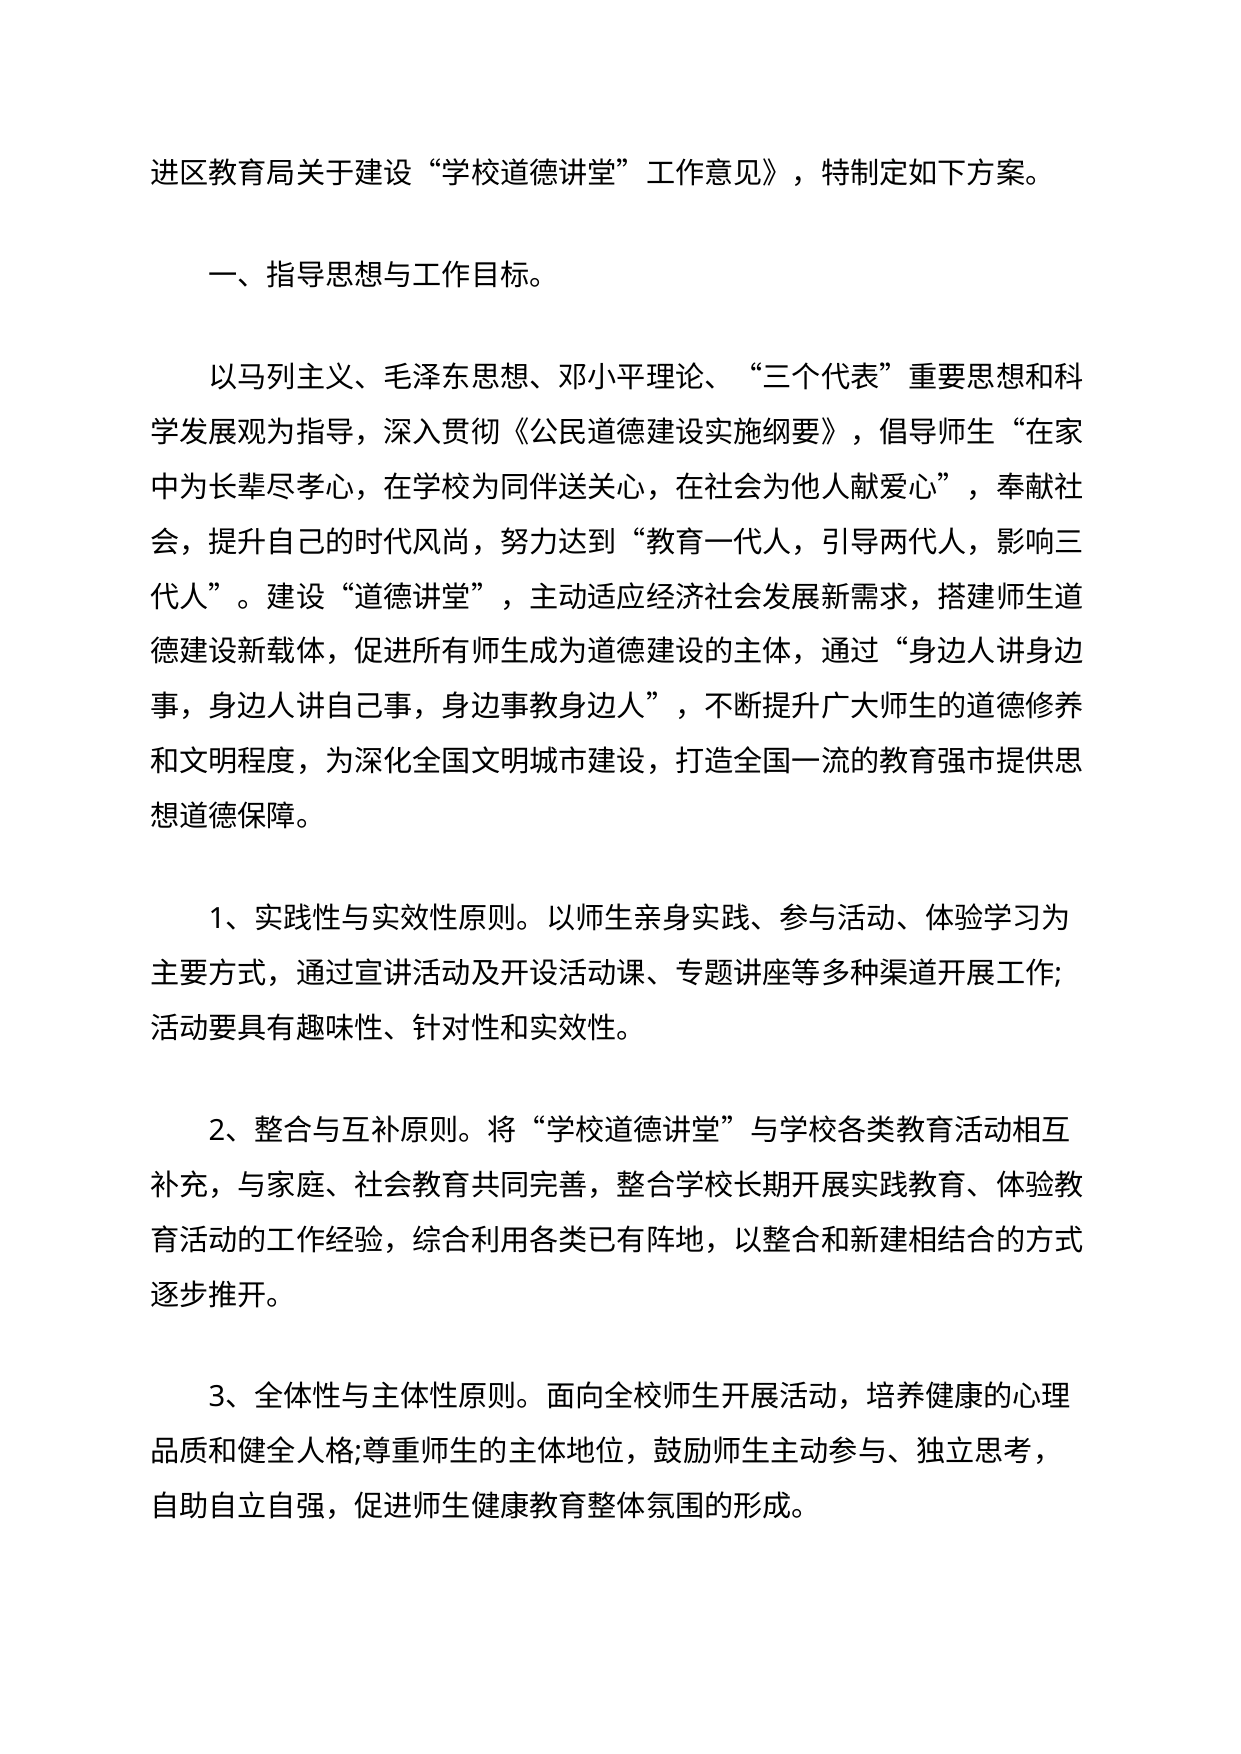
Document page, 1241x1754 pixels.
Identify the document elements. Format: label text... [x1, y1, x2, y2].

text 2、整合与互补原则。将“学校道德讲堂”与学校各类教育活动相互补充，与家庭、社会教育共同完善，整合学校长期开展实践教育、体验教育活动的工作经验，综合利用各类已有阵地，以整合和新建相结合的方式逐步推开。 [150, 1106, 1090, 1313]
text 3、全体性与主体性原则。面向全校师生开展活动，培养健康的心理品质和健全人格;尊重师生的主体地位，鼓励师生主动参与、独立思考，自助自立自强，促进师生健康教育整体氛围的形成。 [150, 1373, 1090, 1525]
text 1、实践性与实效性原则。以师生亲身实践、参与活动、体验学习为主要方式，通过宣讲活动及开设活动课、专题讲座等多种渠道开展工作;活动要具有趣味性、针对性和实效性。 [150, 894, 1090, 1047]
text 一、指导思想与工作目标。 [150, 252, 1090, 294]
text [150, 150, 1090, 192]
text 以马列主义、毛泽东思想、邓小平理论、“三个代表”重要思想和科学发展观为指导，深入贯彻《公民道德建设实施纲要》，倡导师生“在家中为长辈尽孝心，在学校为同伴送关心，在社会为他人献爱心”，奉献社会，提升自己的时代风尚，努力达到“教育一代人，引导两代人，影响三代人”。建设“道德讲堂”，主动适应经济社会发展新需求，搭建师生道德建设新载体，促进所有师生成为道德建设的主体，通过“身边人讲身边事，身边人讲自己事，身边事教身边人”，不断提升广大师生的道德修养和文明程度，为深化全国文明城市建设，打造全国一流的教育强市提供思想道德保障。 [150, 353, 1090, 835]
